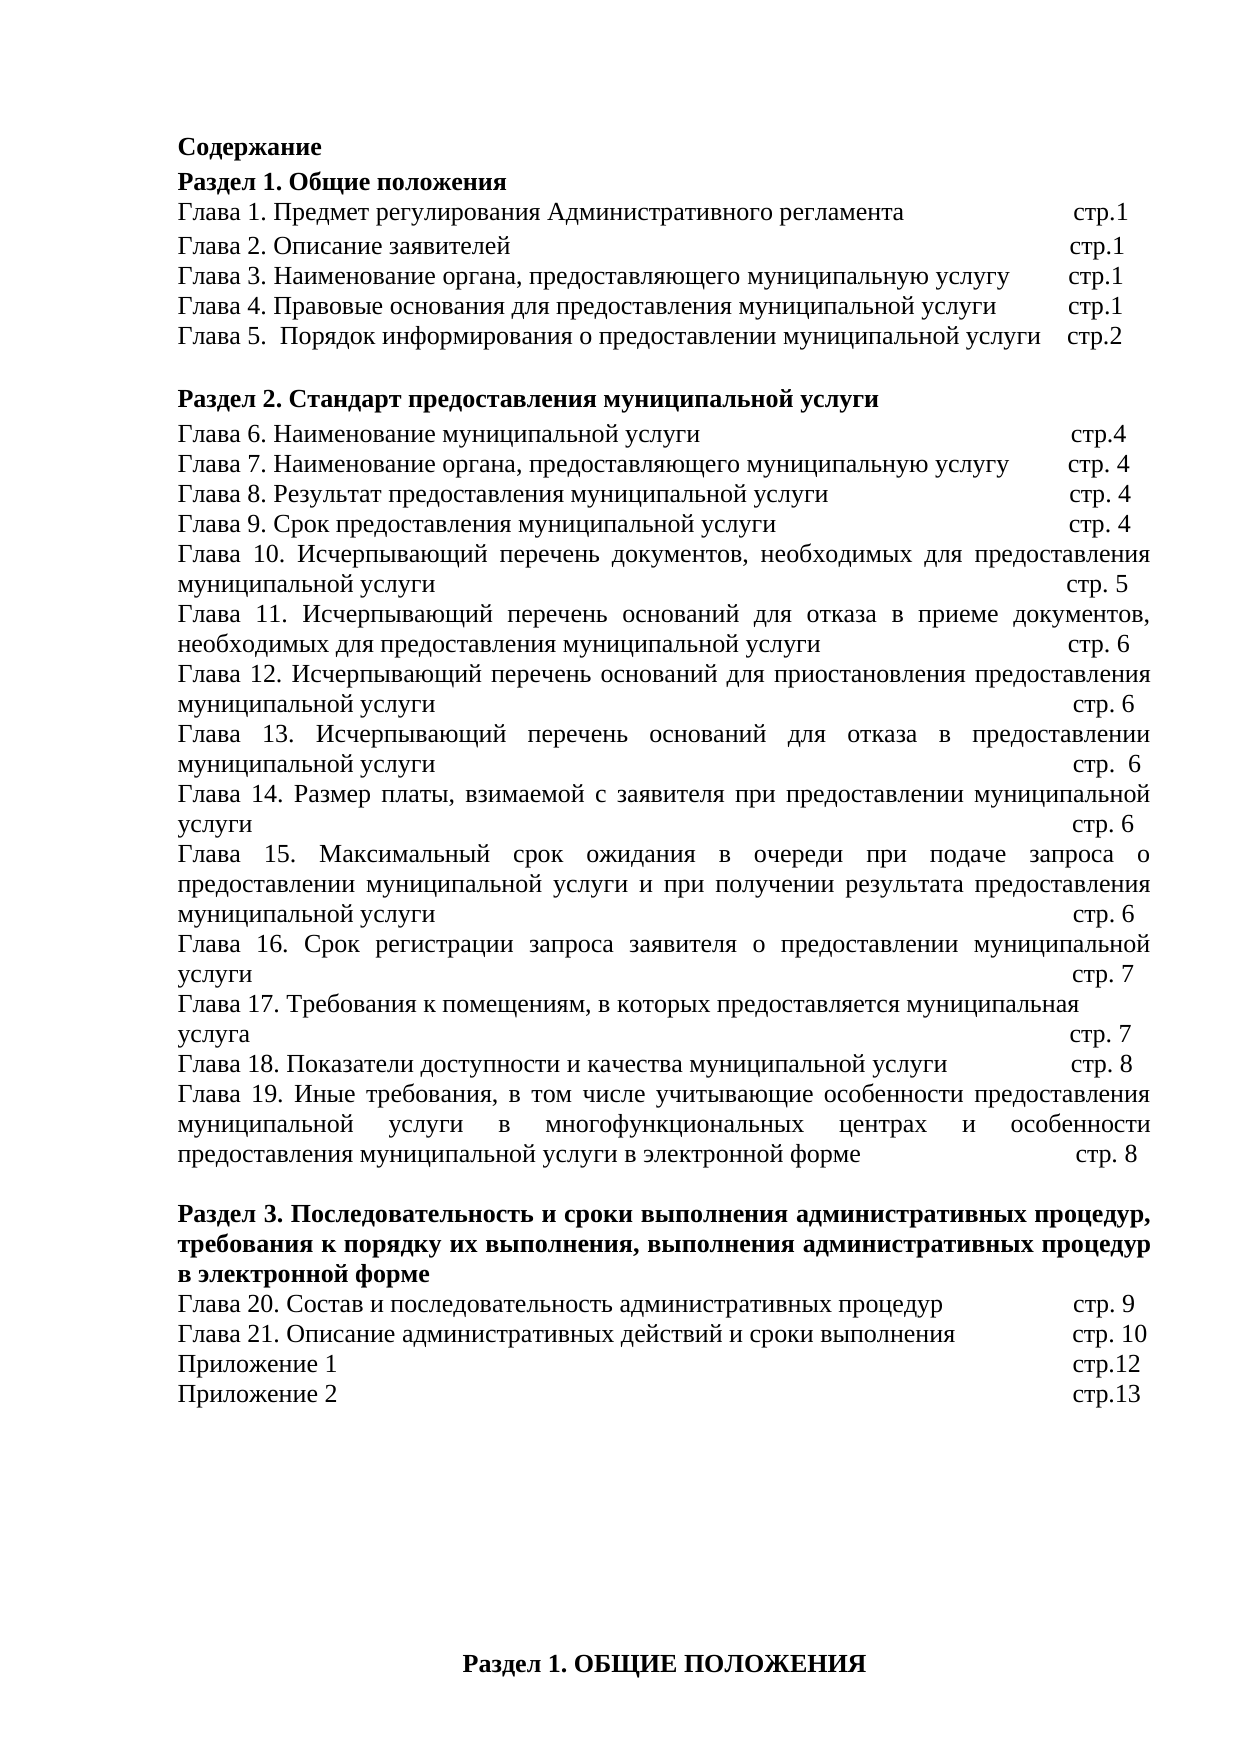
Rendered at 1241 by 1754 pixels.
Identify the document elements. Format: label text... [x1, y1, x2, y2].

text Содержание [177, 131, 1152, 161]
text Глава 19. Иные требования, в том числе учитывающие особенности предоставления муниципальной услуги в многофункциональных центрах и особенности предоставления муниципальной услуги в электронной форме стр. 8 [177, 1078, 1152, 1168]
text Глава 10. Исчерпывающий перечень документов, необходимых для предоставления муниципальной услуги стр. 5 [177, 538, 1152, 598]
text Глава 8. Результат предоставления муниципальной услуги стр. 4 [177, 478, 1152, 508]
text Глава 17. Требования к помещениям, в которых предоставляется муниципальная услуга стр. 7 [177, 988, 1152, 1048]
text Глава 7. Наименование органа, предоставляющего муниципальную услугу стр. 4 [177, 448, 1152, 478]
text Раздел 3. Последовательность и сроки выполнения административных процедур, требования к порядку их выполнения, выполнения административных процедур в электронной форме [177, 1198, 1152, 1288]
text Глава 9. Срок предоставления муниципальной услуги стр. 4 [177, 508, 1152, 538]
text Глава 6. Наименование муниципальной услуги стр.4 [177, 418, 1152, 448]
text Глава 5. Порядок информирования о предоставлении муниципальной услуги стр.2 [177, 320, 1152, 350]
text Глава 15. Максимальный срок ожидания в очереди при подаче запроса о предоставлении муниципальной услуги и при получении результата предоставления муниципальной услуги стр. 6 [177, 838, 1152, 928]
text Глава 16. Срок регистрации запроса заявителя о предоставлении муниципальной услуги стр. 7 [177, 928, 1152, 988]
text Глава 13. Исчерпывающий перечень оснований для отказа в предоставлении муниципальной услуги стр. 6 [177, 718, 1152, 778]
text Приложение 1 стр.12 [177, 1348, 1152, 1378]
text Глава 21. Описание административных действий и сроки выполнения стр. 10 [177, 1318, 1152, 1348]
text Глава 20. Состав и последовательность административных процедур стр. 9 [177, 1288, 1152, 1318]
text Глава 1. Предмет регулирования Административного регламента стр.1 [177, 196, 1152, 226]
text Раздел 2. Стандарт предоставления муниципальной услуги [177, 383, 1152, 413]
text Глава 4. Правовые основания для предоставления муниципальной услуги стр.1 [177, 290, 1152, 320]
text Глава 18. Показатели доступности и качества муниципальной услуги стр. 8 [177, 1048, 1152, 1078]
text Глава 2. Описание заявителей стр.1 [177, 230, 1152, 260]
text Глава 11. Исчерпывающий перечень оснований для отказа в приеме документов, необходимых для предоставления муниципальной услуги стр. 6 [177, 598, 1152, 658]
text Раздел 1. ОБЩИЕ ПОЛОЖЕНИЯ [177, 1648, 1152, 1678]
text Глава 12. Исчерпывающий перечень оснований для приостановления предоставления муниципальной услуги стр. 6 [177, 658, 1152, 718]
text Глава 14. Размер платы, взимаемой с заявителя при предоставлении муниципальной услуги стр. 6 [177, 778, 1152, 838]
text Глава 3. Наименование органа, предоставляющего муниципальную услугу стр.1 [177, 260, 1152, 290]
text Раздел 1. Общие положения [177, 166, 1152, 196]
text Приложение 2 стр.13 [177, 1378, 1152, 1408]
